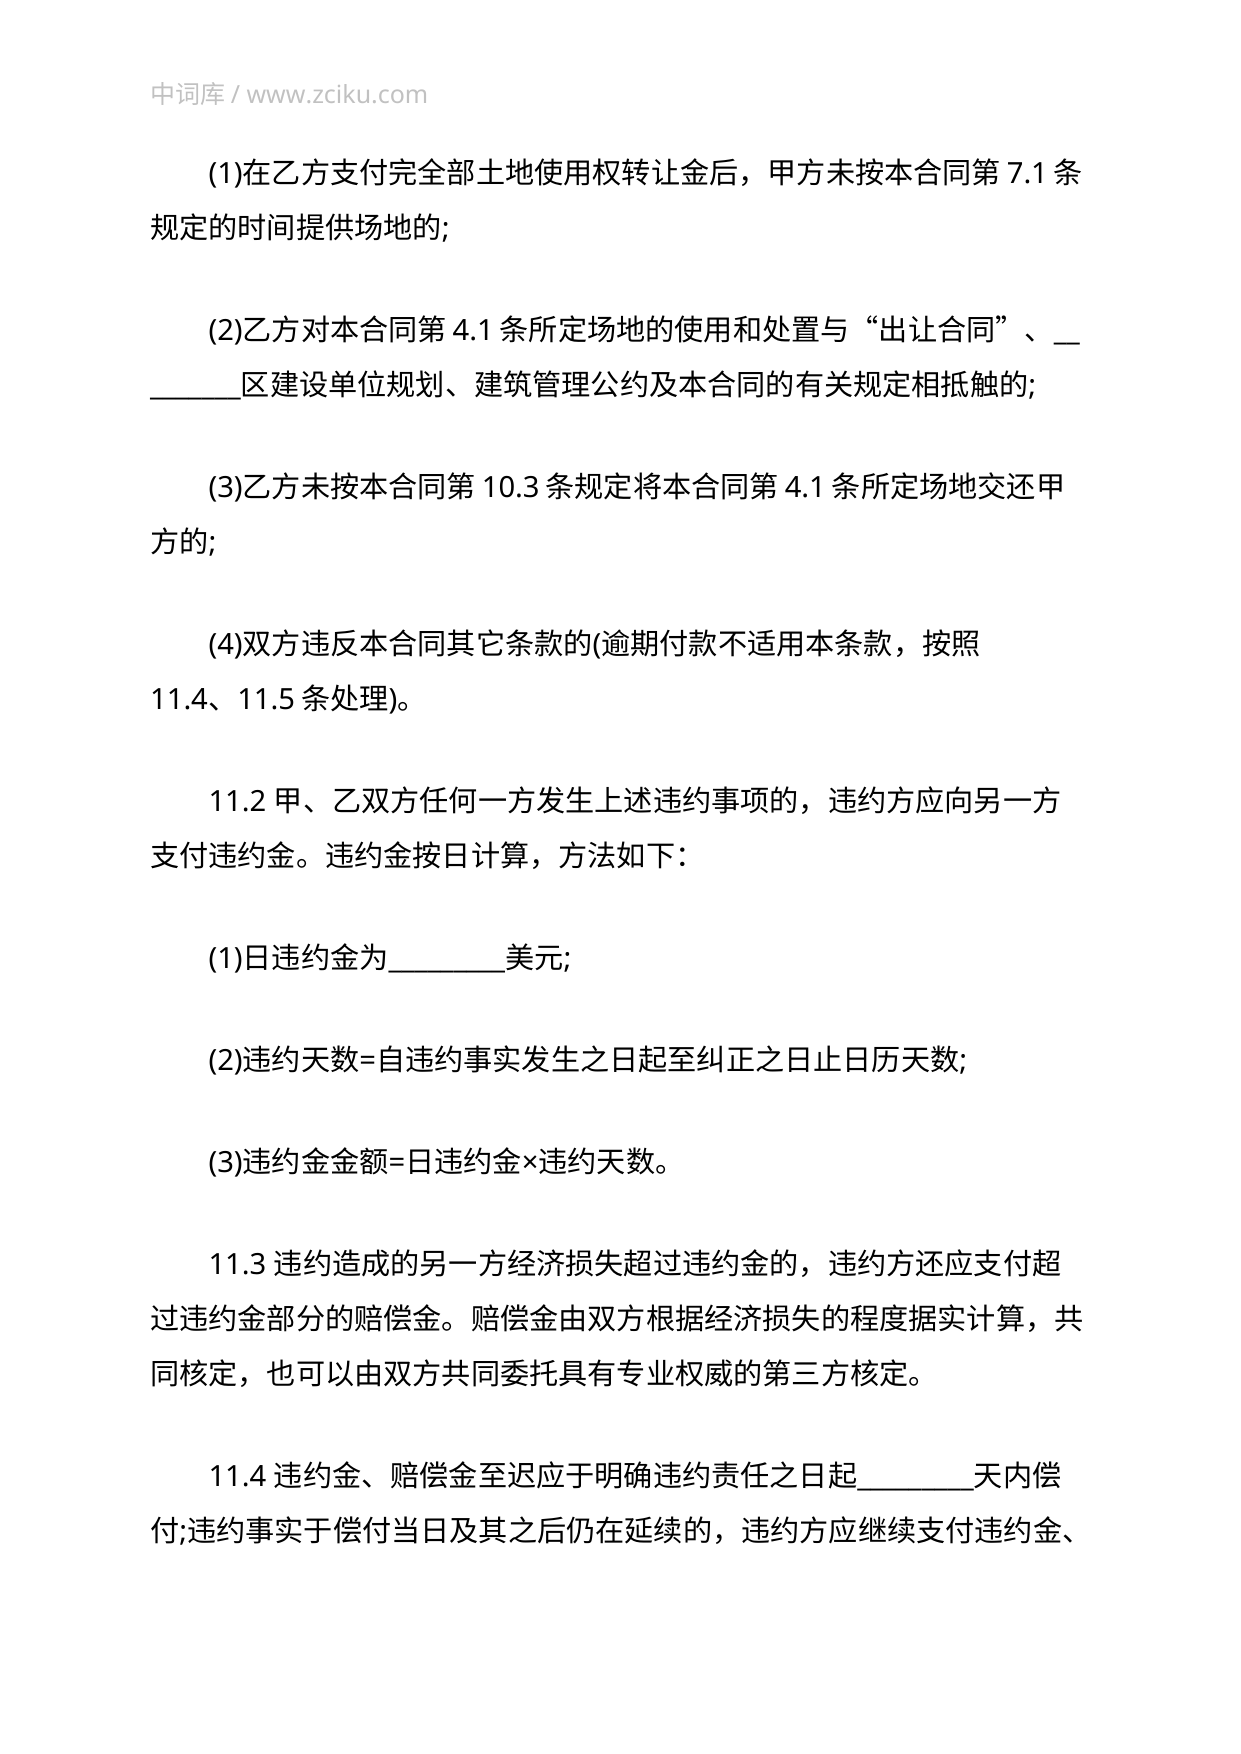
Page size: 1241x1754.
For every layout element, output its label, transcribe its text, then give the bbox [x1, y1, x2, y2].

text (2)违约天数=自违约事实发生之日起至纠正之日止日历天数; [150, 1037, 1090, 1079]
text (3)乙方未按本合同第10.3条规定将本合同第4.1条所定场地交还甲方的; [150, 464, 1090, 561]
text (2)乙方对本合同第4.1条所定场地的使用和处置与“出让合同”、_________区建设单位规划、建筑管理公约及本合同的有关规定相抵触的; [150, 307, 1090, 404]
text 11.2 甲、乙双方任何一方发生上述违约事项的，违约方应向另一方支付违约金。违约金按日计算，方法如下： [150, 778, 1090, 875]
text 11.3 违约造成的另一方经济损失超过违约金的，违约方还应支付超过违约金部分的赔偿金。赔偿金由双方根据经济损失的程度据实计算，共同核定，也可以由双方共同委托具有专业权威的第三方核定。 [150, 1241, 1090, 1393]
text (1)在乙方支付完全部土地使用权转让金后，甲方未按本合同第7.1条规定的时间提供场地的; [150, 150, 1090, 247]
text (4)双方违反本合同其它条款的(逾期付款不适用本条款，按照11.4、11.5条处理)。 [150, 621, 1090, 718]
text (1)日违约金为_________美元; [150, 935, 1090, 977]
text (3)违约金金额=日违约金×违约天数。 [150, 1139, 1090, 1181]
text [150, 1452, 1090, 1550]
